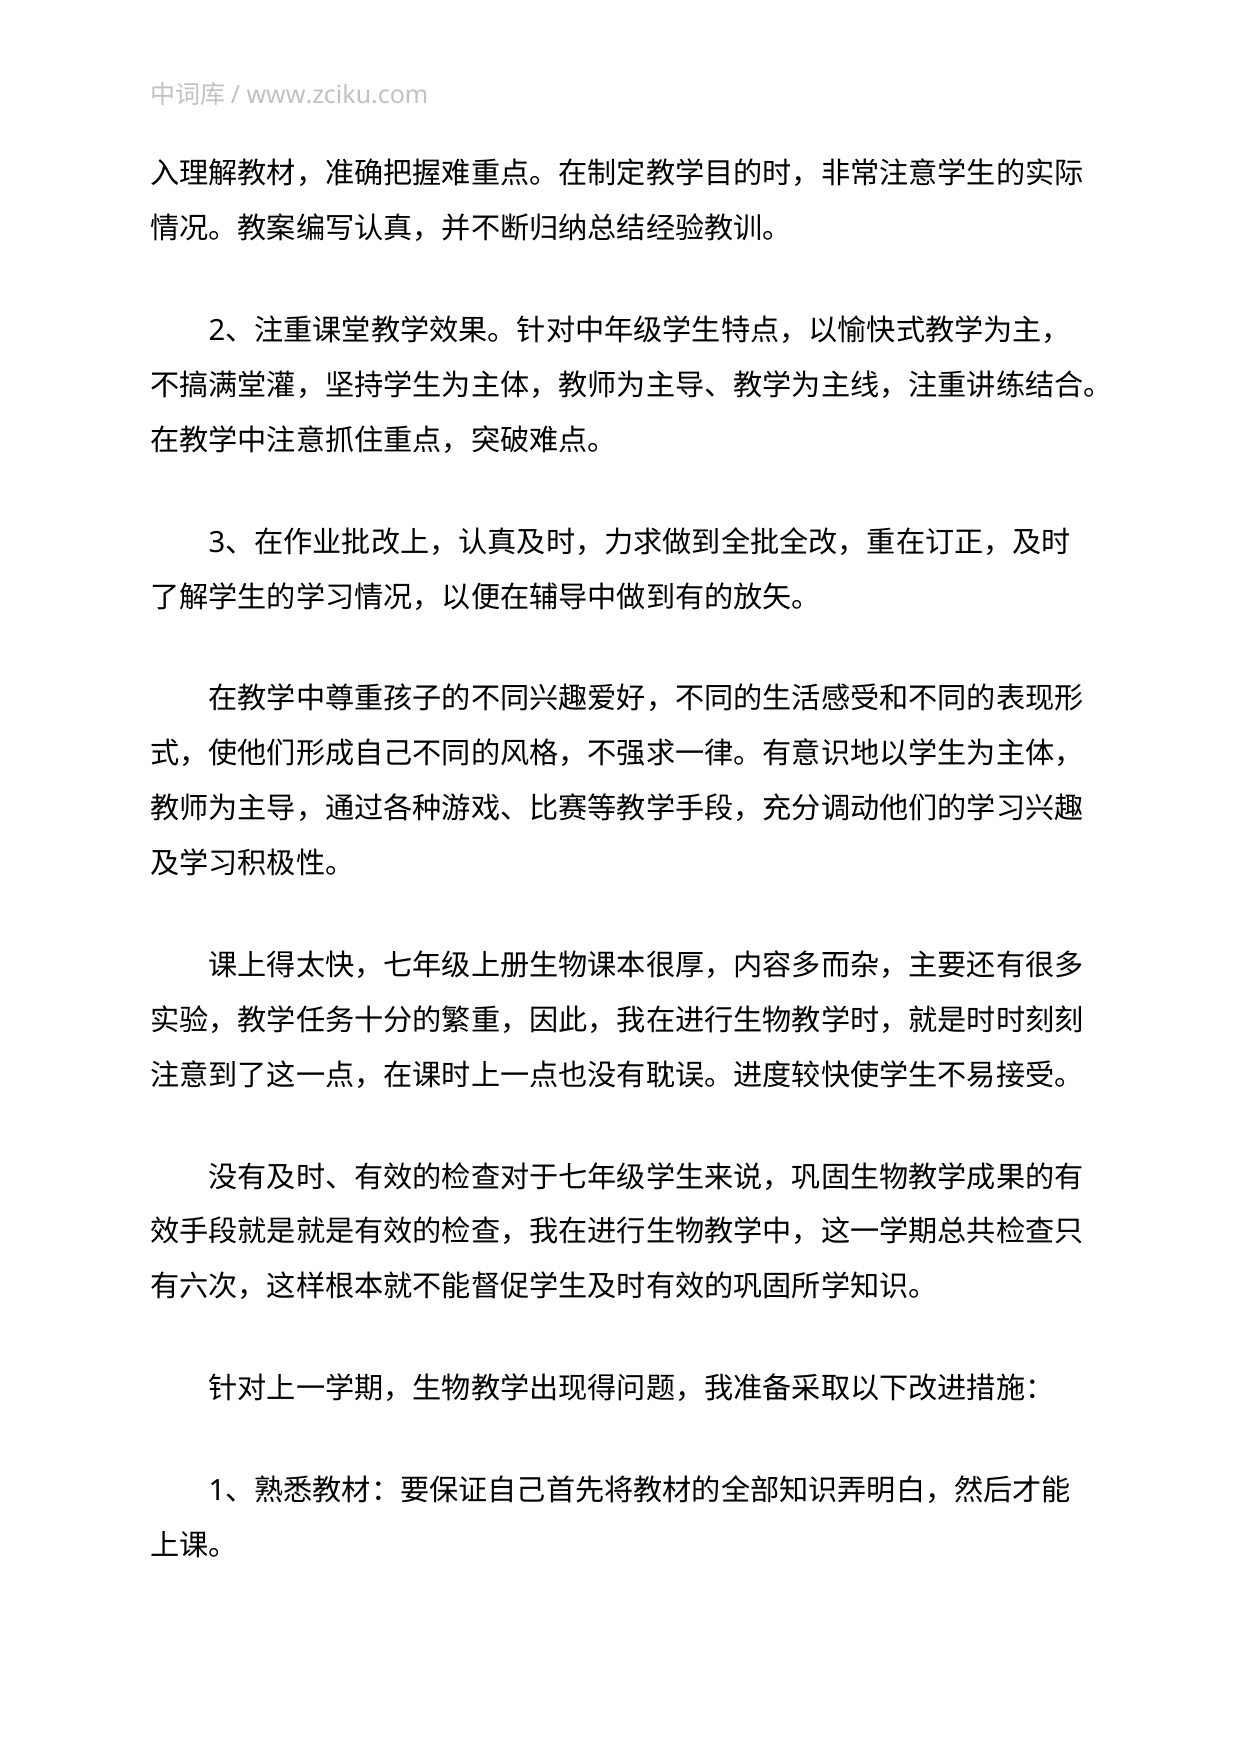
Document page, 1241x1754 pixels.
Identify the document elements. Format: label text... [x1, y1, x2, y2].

text 针对上一学期，生物教学出现得问题，我准备采取以下改进措施： [150, 1365, 1090, 1407]
text 在教学中尊重孩子的不同兴趣爱好，不同的生活感受和不同的表现形式，使他们形成自己不同的风格，不强求一律。有意识地以学生为主体，教师为主导，通过各种游戏、比赛等教学手段，充分调动他们的学习兴趣及学习积极性。 [150, 675, 1090, 882]
text 1、熟悉教材：要保证自己首先将教材的全部知识弄明白，然后才能上课。 [150, 1466, 1090, 1564]
text 3、在作业批改上，认真及时，力求做到全批全改，重在订正，及时了解学生的学习情况，以便在辅导中做到有的放矢。 [150, 518, 1090, 616]
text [150, 150, 1090, 247]
text 没有及时、有效的检查对于七年级学生来说，巩固生物教学成果的有效手段就是就是有效的检查，我在进行生物教学中，这一学期总共检查只有六次，这样根本就不能督促学生及时有效的巩固所学知识。 [150, 1153, 1090, 1305]
text 课上得太快，七年级上册生物课本很厚，内容多而杂，主要还有很多实验，教学任务十分的繁重，因此，我在进行生物教学时，就是时时刻刻注意到了这一点，在课时上一点也没有耽误。进度较快使学生不易接受。 [150, 942, 1090, 1094]
text 2、注重课堂教学效果。针对中年级学生特点，以愉快式教学为主，不搞满堂灌，坚持学生为主体，教师为主导、教学为主线，注重讲练结合。在教学中注意抓住重点，突破难点。 [150, 307, 1090, 459]
